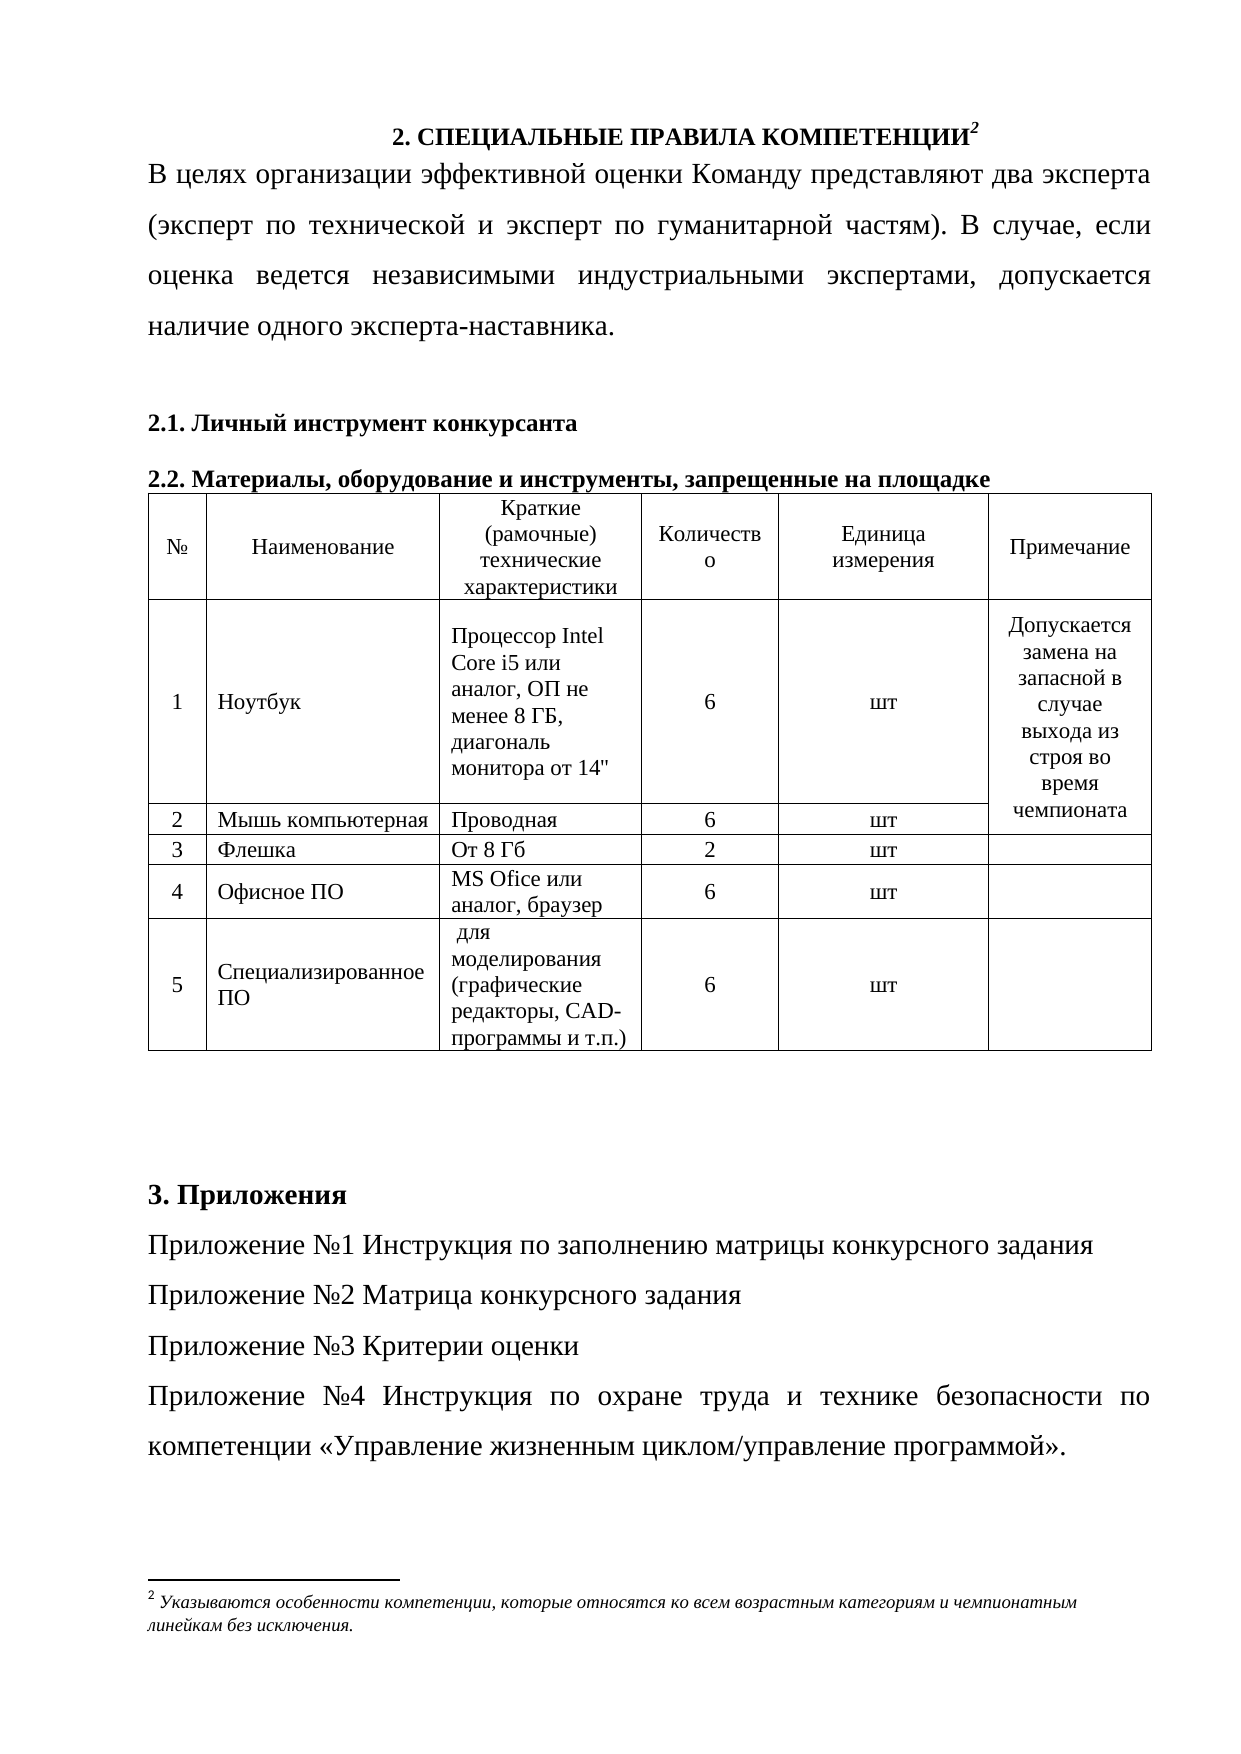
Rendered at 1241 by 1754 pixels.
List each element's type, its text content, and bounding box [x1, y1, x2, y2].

table_cell MS Ofice или аналог, браузер [440, 865, 641, 917]
table_cell для моделирования (графические редакторы, CAD-программы и т.п.) [440, 919, 641, 1050]
table_cell Ноутбук [207, 600, 439, 803]
table_header Примечание [989, 494, 1151, 599]
table_cell шт [779, 600, 988, 803]
table_cell 2 [149, 804, 206, 833]
table_header Наименование [207, 494, 439, 599]
table_cell [989, 865, 1151, 917]
table_header № [149, 494, 206, 599]
table_cell 6 [642, 804, 778, 833]
subtitle 2.2. Материалы, оборудование и инструменты, запрещенные на площадке [148, 464, 1152, 493]
table_cell [989, 919, 1151, 1050]
table_cell Специализированное ПО [207, 919, 439, 1050]
table_cell Флешка [207, 835, 439, 864]
table_cell Проводная [440, 804, 641, 833]
table_cell Процессор Intel Core i5 или аналог, ОП не менее 8 ГБ, диагональ монитора от 14'' [440, 600, 641, 803]
table_header Количество [642, 494, 778, 599]
text Приложение №2 Матрица конкурсного задания [148, 1277, 1152, 1311]
text 3. Приложения [148, 1177, 1152, 1210]
table_cell 1 [149, 600, 206, 803]
table_cell шт [779, 804, 988, 833]
table_cell 3 [149, 835, 206, 864]
table_cell 6 [642, 919, 778, 1050]
text Приложение №4 Инструкция по охране труда и технике безопасности по компетенции «Управление жизненным циклом/управление программой». [148, 1378, 1152, 1462]
table_cell 4 [149, 865, 206, 917]
table_cell 6 [642, 600, 778, 803]
table_cell [989, 835, 1151, 864]
table_cell Офисное ПО [207, 865, 439, 917]
subtitle 2. СПЕЦИАЛЬНЫЕ ПРАВИЛА КОМПЕТЕНЦИИ [148, 118, 1152, 152]
text Приложение №1 Инструкция по заполнению матрицы конкурсного задания [148, 1227, 1152, 1261]
table_cell Мышь компьютерная [207, 804, 439, 833]
table_cell шт [779, 865, 988, 917]
table_header Краткие (рамочные) технические характеристики [440, 494, 641, 599]
table_cell 6 [642, 865, 778, 917]
text Приложение №3 Критерии оценки [148, 1328, 1152, 1361]
table_cell От 8 Гб [440, 835, 641, 864]
table_cell шт [779, 919, 988, 1050]
table_header Единица измерения [779, 494, 988, 599]
text 2.1. Личный инструмент конкурсанта [148, 408, 1152, 437]
table_cell Допускается замена на запасной в случае выхода из строя во время чемпионата [989, 600, 1151, 833]
text В целях организации эффективной оценки Команду представляют два эксперта (эксперт по технической и эксперт по гуманитарной частям). В случае, если оценка ведется независимыми индустриальными экспертами, допускается наличие одного эксперта-наставника. [148, 157, 1152, 341]
table_cell 5 [149, 919, 206, 1050]
table_cell 2 [642, 835, 778, 864]
table_cell шт [779, 835, 988, 864]
